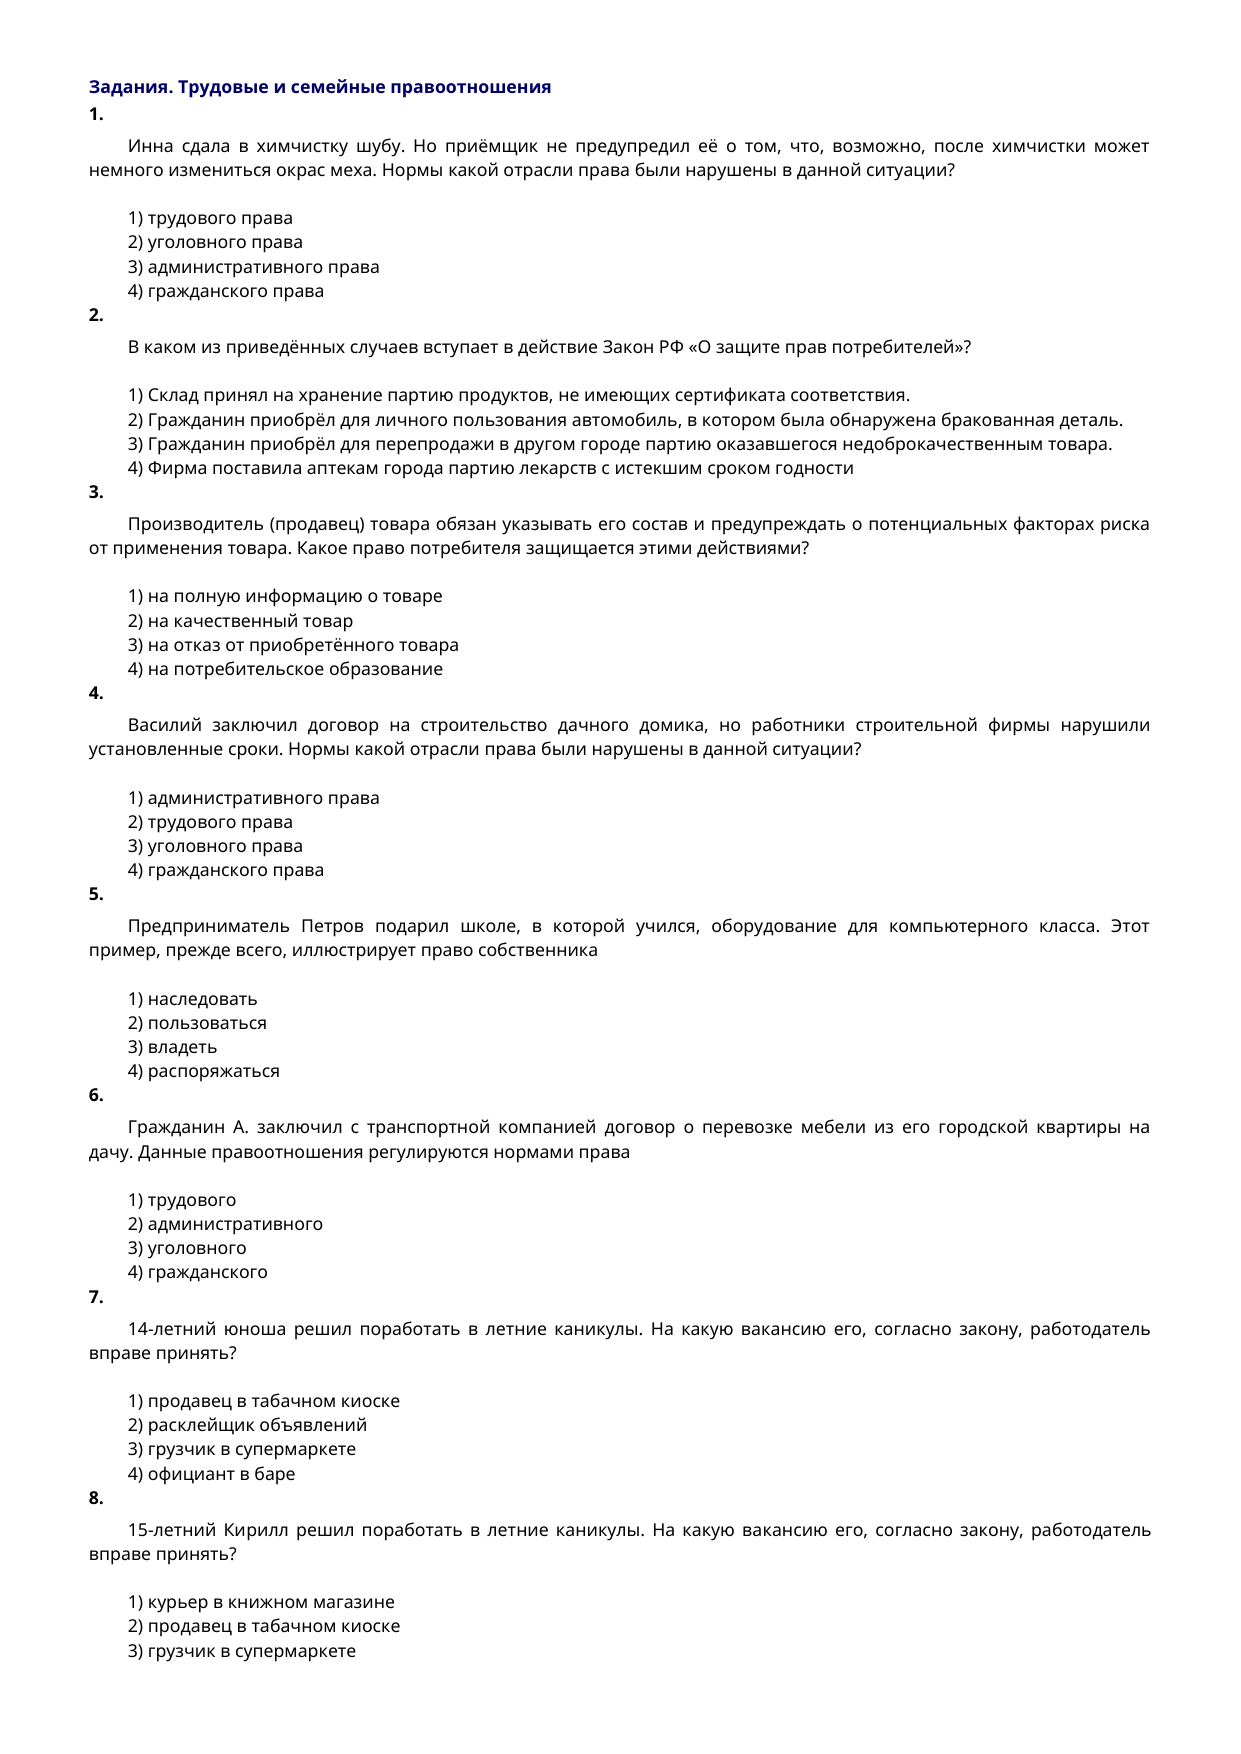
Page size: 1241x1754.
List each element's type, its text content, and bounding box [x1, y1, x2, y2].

text 3) уголовного [89, 1236, 1152, 1260]
text 1) Склад принял на хранение партию продуктов, не имеющих сертификата соответствия. [89, 383, 1152, 407]
text 3. [89, 479, 1152, 504]
text 2) Гражданин приобрёл для личного пользования автомобиль, в котором была обнаружена бракованная деталь. [89, 407, 1152, 431]
text 2) продавец в табачном киоске [89, 1614, 1152, 1638]
text 8. [89, 1485, 1152, 1509]
text 4) гражданского права [89, 858, 1152, 882]
text 1) продавец в табачном киоске [89, 1388, 1152, 1413]
text 2. [89, 302, 1152, 327]
text 1) трудового права [89, 206, 1152, 230]
text Предприниматель Петров подарил школе, в которой учился, оборудование для компьютерного класса. Этот пример, прежде всего, иллюстрирует право собственника [89, 914, 1152, 962]
text 1) на полную информацию о товаре [89, 584, 1152, 608]
text 1) административного права [89, 785, 1152, 809]
text 2) трудового права [89, 809, 1152, 833]
text 3) административного права [89, 254, 1152, 278]
text 3) владеть [89, 1034, 1152, 1059]
text 2) пользоваться [89, 1010, 1152, 1034]
text Задания. Трудовые и семейные правоотношения [89, 59, 1152, 98]
text 3) на отказ от приобретённого товара [89, 632, 1152, 656]
text 4) гражданского права [89, 278, 1152, 302]
text 3) Гражданин приобрёл для перепродажи в другом городе партию оказавшегося недоброкачественным товара. [89, 431, 1152, 455]
text 1) наследовать [89, 986, 1152, 1010]
text 2) административного [89, 1212, 1152, 1236]
text Гражданин А. заключил с транспортной компанией договор о перевозке мебели из его городской квартиры на дачу. Данные правоотношения регулируются нормами права [89, 1115, 1152, 1163]
text 5. [89, 882, 1152, 906]
text Инна сдала в химчистку шубу. Но приёмщик не предупредил её о том, что, возможно, после химчистки может немного измениться окрас меха. Нормы какой отрасли права были нарушены в данной ситуации? [89, 133, 1152, 182]
text 1) трудового [89, 1187, 1152, 1212]
text 15-летний Кирилл решил поработать в летние каникулы. На какую вакансию его, согласно закону, работодатель вправе принять? [89, 1517, 1152, 1566]
text 3) грузчик в супермаркете [89, 1638, 1152, 1662]
text 4) Фирма поставила аптекам города партию лекарств с истекшим сроком годности [89, 455, 1152, 479]
text 14-летний юноша решил поработать в летние каникулы. На какую вакансию его, согласно закону, работодатель вправе принять? [89, 1316, 1152, 1364]
text 2) уголовного права [89, 230, 1152, 254]
text В каком из приведённых случаев вступает в действие Закон РФ «О защите прав потребителей»? [89, 334, 1152, 359]
text 3) грузчик в супермаркете [89, 1437, 1152, 1461]
text Василий заключил договор на строительство дачного домика, но работники строительной фирмы нарушили установленные сроки. Нормы какой отрасли права были нарушены в данной ситуации? [89, 713, 1152, 761]
text 2) на качественный товар [89, 608, 1152, 632]
text 1) курьер в книжном магазине [89, 1590, 1152, 1614]
text 4) официант в баре [89, 1461, 1152, 1485]
text 3) уголовного права [89, 833, 1152, 858]
text Производитель (продавец) товара обязан указывать его состав и предупреждать о потенциальных факторах риска от применения товара. Какое право потребителя защищается этими действиями? [89, 511, 1152, 560]
text 2) расклейщик объявлений [89, 1413, 1152, 1437]
text 1. [89, 101, 1152, 126]
text 7. [89, 1284, 1152, 1308]
text 4. [89, 681, 1152, 705]
text 4) гражданского [89, 1260, 1152, 1284]
text 4) распоряжаться [89, 1059, 1152, 1083]
text 6. [89, 1083, 1152, 1107]
text 4) на потребительское образование [89, 656, 1152, 681]
